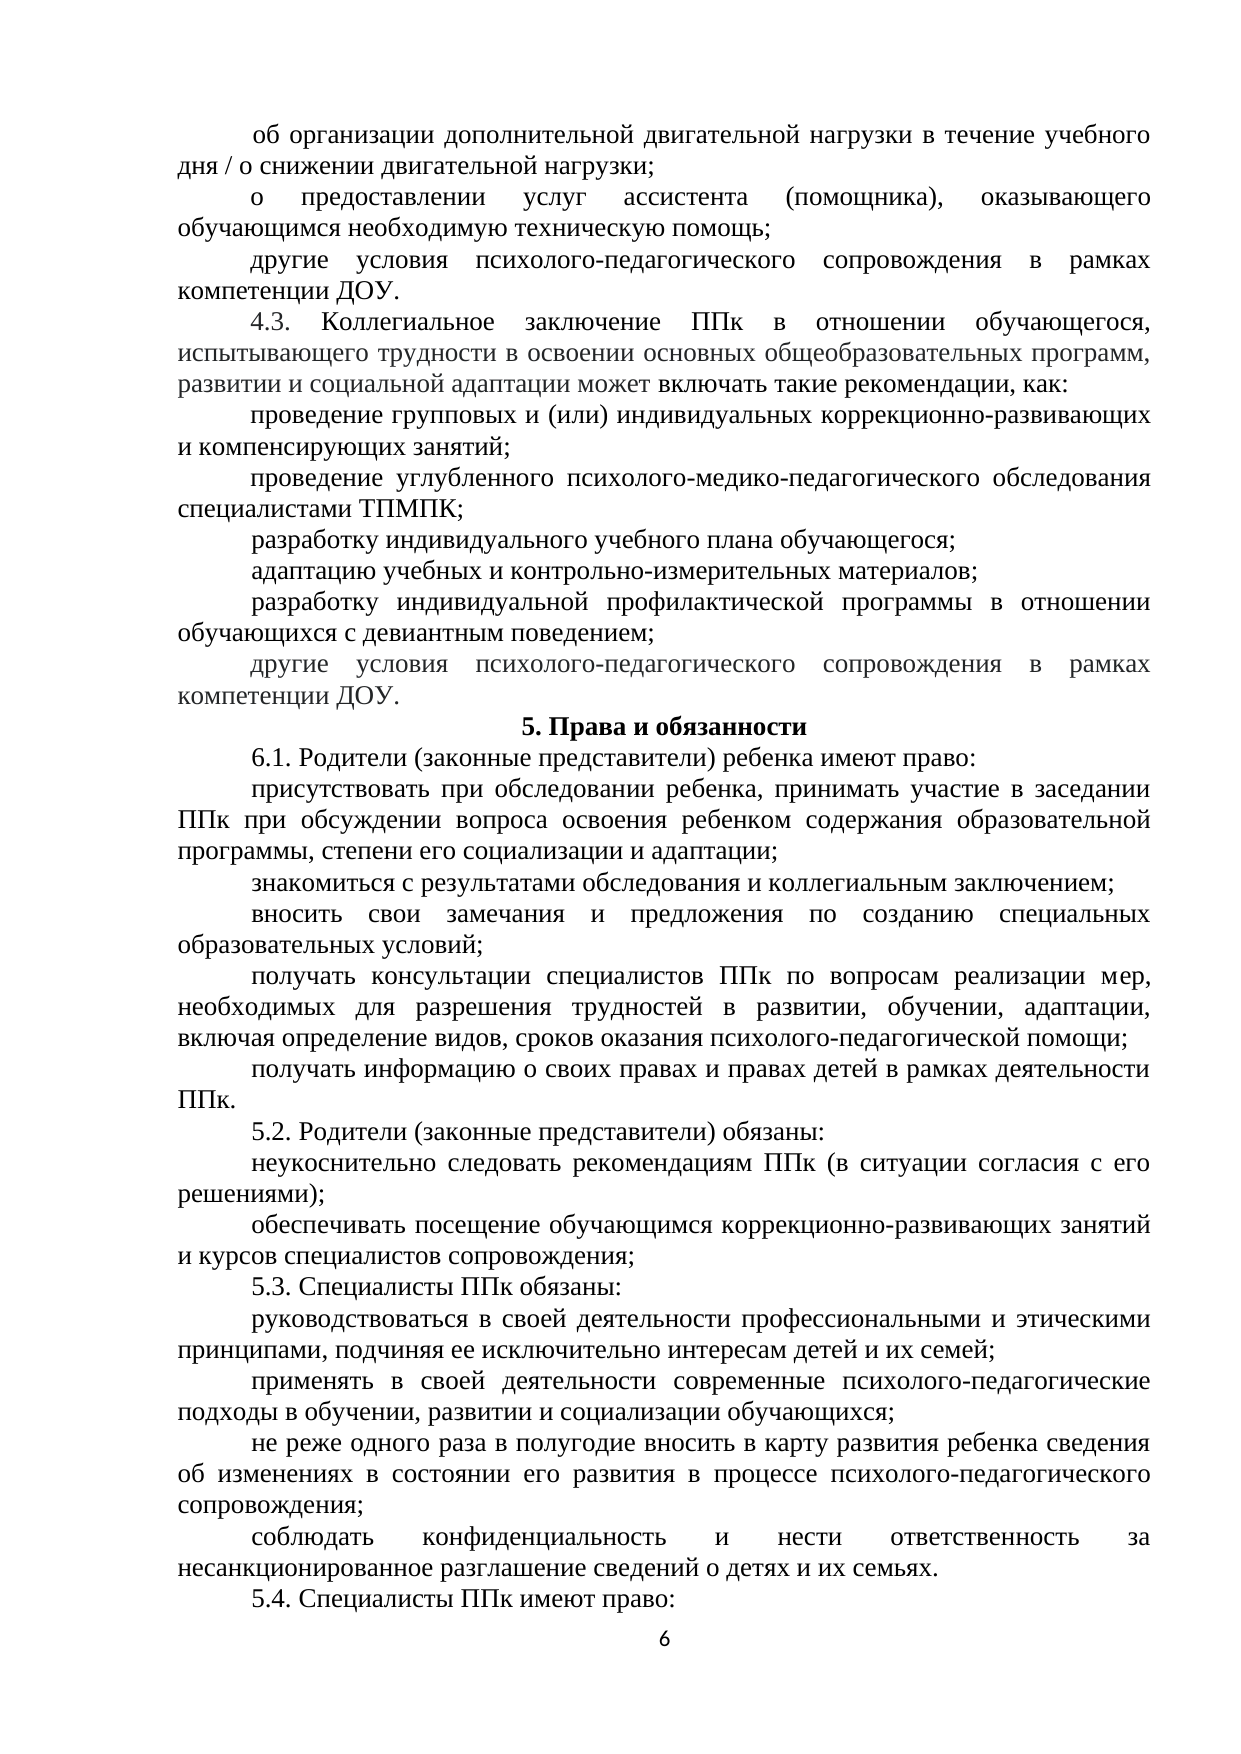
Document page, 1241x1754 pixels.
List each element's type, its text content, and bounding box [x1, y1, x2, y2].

list руководствоваться в своей деятельности профессиональными и этическими принципами, подчиняя ее исключительно интересам детей и их семей; [177, 1302, 1152, 1364]
text 4.3. Коллегиальное заключение ППк в отношении обучающегося, испытывающего трудности в освоении основных общеобразовательных программ, развитии и социальной адаптации может включать такие рекомендации, как: [177, 305, 1152, 398]
list не реже одного раза в полугодие вносить в карту развития ребенка сведения об изменениях в состоянии его развития в процессе психолого-педагогического сопровождения; [177, 1426, 1152, 1520]
text адаптацию учебных и контрольно-измерительных материалов; [177, 554, 1152, 585]
list вносить свои замечания и предложения по созданию специальных образовательных условий; [177, 897, 1152, 959]
list обеспечивать посещение обучающимся коррекционно-развивающих занятий и курсов специалистов сопровождения; [177, 1208, 1152, 1271]
text 5. Права и обязанности [177, 710, 1152, 741]
text 5.3. Специалисты ППк обязаны: [177, 1271, 1152, 1302]
list получать информацию о своих правах и правах детей в рамках деятельности ППк. [177, 1052, 1152, 1115]
list присутствовать при обследовании ребенка, принимать участие в заседании ППк при обсуждении вопроса освоения ребенком содержания образовательной программы, степени его социализации и адаптации; [177, 772, 1152, 866]
text другие условия психолого-педагогического сопровождения в рамках компетенции ДОУ. [177, 243, 1152, 305]
text проведение групповых и (или) индивидуальных коррекционно-развивающих и компенсирующих занятий; [177, 398, 1152, 461]
text разработку индивидуального учебного плана обучающегося; [177, 523, 1152, 554]
list применять в своей деятельности современные психолого-педагогические подходы в обучении, развитии и социализации обучающихся; [177, 1364, 1152, 1426]
text 5.2. Родители (законные представители) обязаны: [177, 1115, 1152, 1146]
text другие условия психолого-педагогического сопровождения в рамках компетенции ДОУ. [177, 648, 1152, 710]
text 6.1. Родители (законные представители) ребенка имеют право: [177, 741, 1152, 772]
text 5.4. Специалисты ППк имеют право: [177, 1582, 1152, 1613]
text разработку индивидуальной профилактической программы в отношении обучающихся с девиантным поведением; [177, 585, 1152, 648]
text о предоставлении услуг ассистента (помощника), оказывающего обучающимся необходимую техническую помощь; [177, 180, 1152, 243]
list неукоснительно следовать рекомендациям ППк (в ситуации согласия с его решениями); [177, 1146, 1152, 1208]
list получать консультации специалистов ППк по вопросам реализации мер, необходимых для разрешения трудностей в развитии, обучении, адаптации, включая определение видов, сроков оказания психолого-педагогической помощи; [177, 959, 1152, 1052]
text об организации дополнительной двигательной нагрузки в течение учебного дня / о снижении двигательной нагрузки; [177, 118, 1152, 180]
text проведение углубленного психолого-медико-педагогического обследования специалистами ТПМПК; [177, 461, 1152, 523]
list знакомиться с результатами обследования и коллегиальным заключением; [177, 866, 1152, 897]
list соблюдать конфиденциальность и нести ответственность за несанкционированное разглашение сведений о детях и их семьях. [177, 1520, 1152, 1582]
